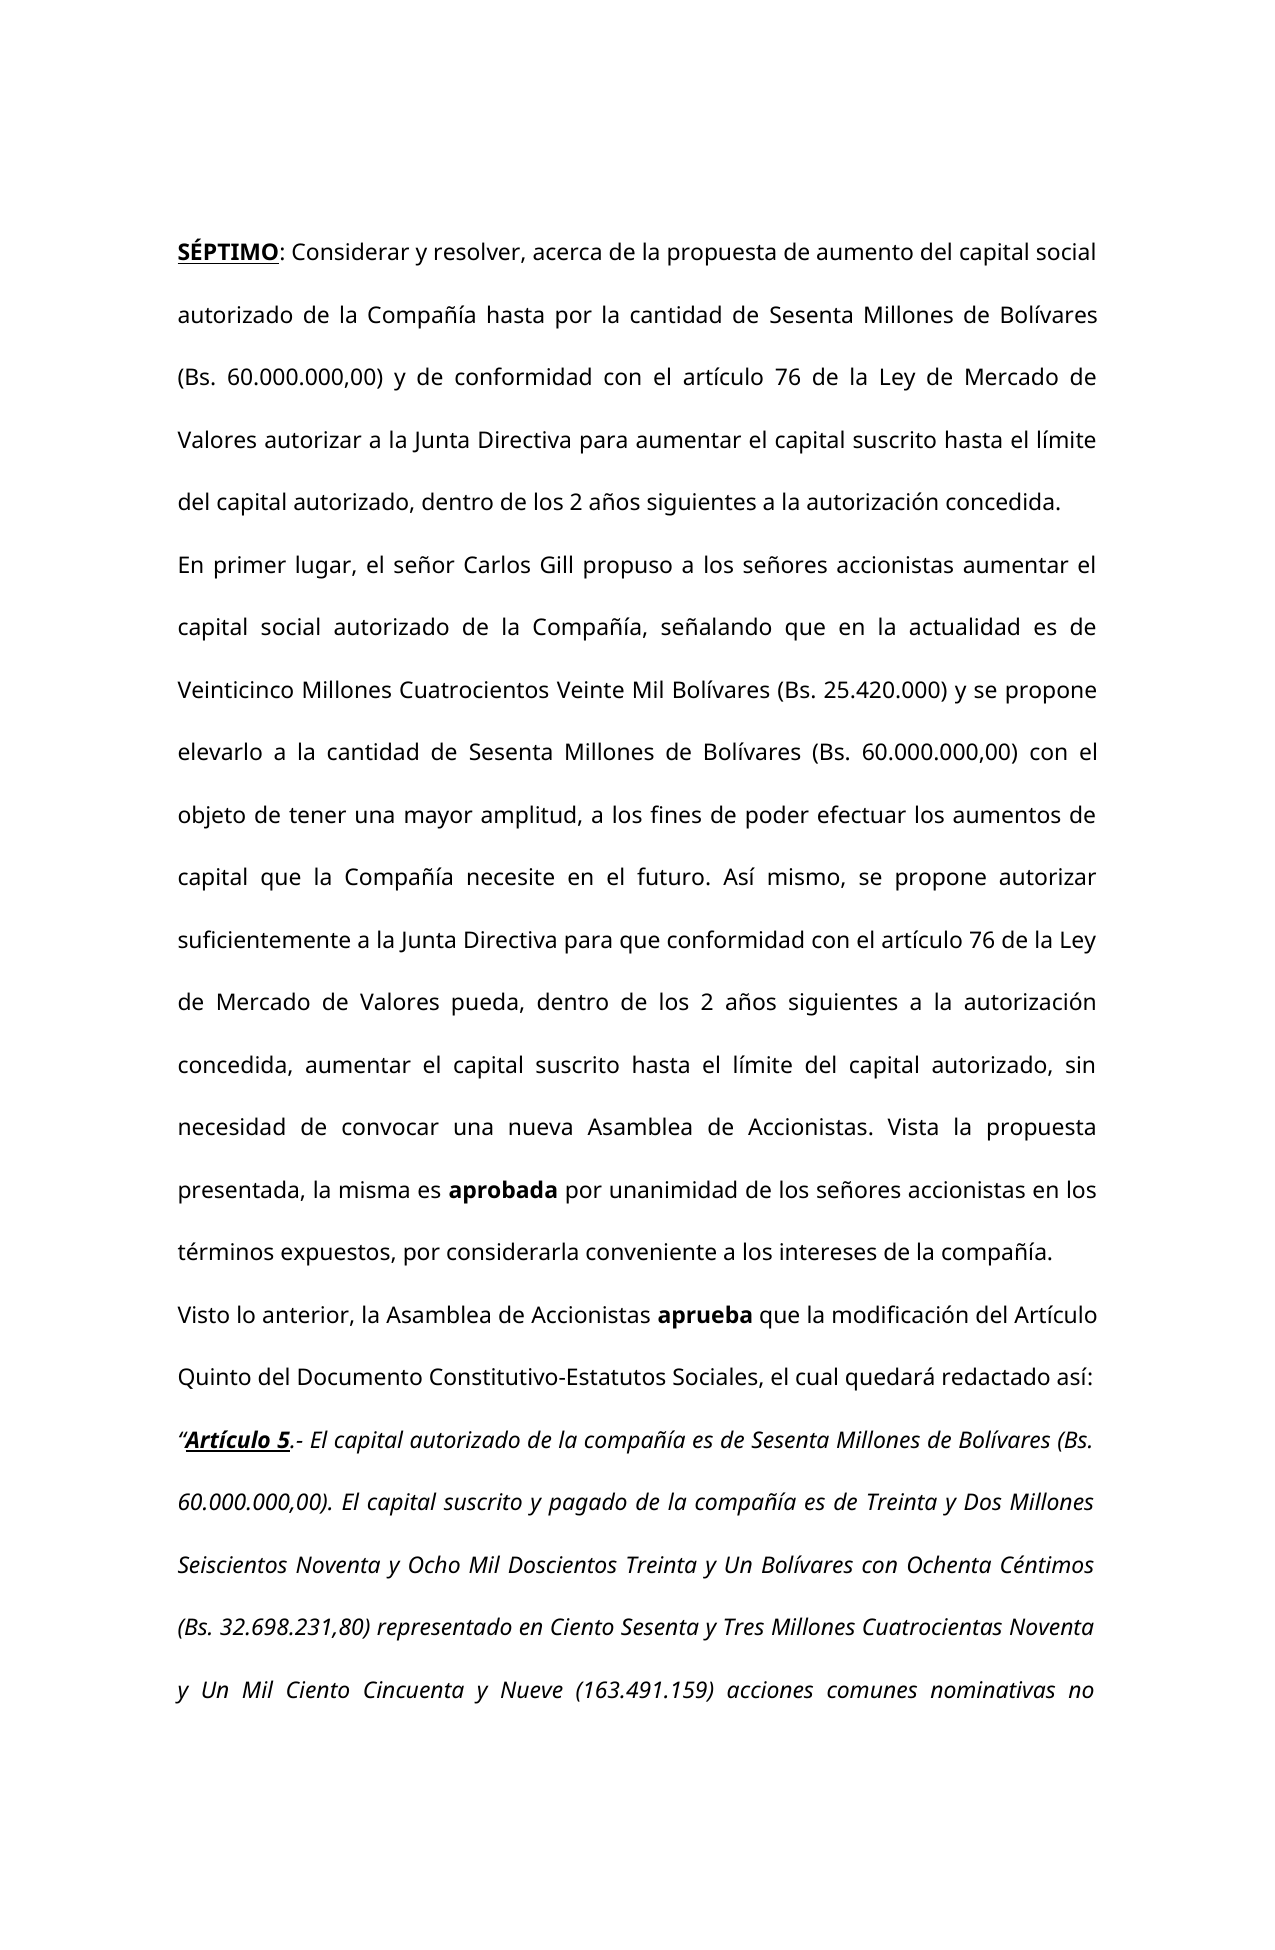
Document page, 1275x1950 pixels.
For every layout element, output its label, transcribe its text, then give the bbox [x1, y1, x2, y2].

text En primer lugar, el señor Carlos Gill propuso a los señores accionistas aumentar el capital social autorizado de la Compañía, señalando que en la actualidad es de Veinticinco Millones Cuatrocientos Veinte Mil Bolívares (Bs. 25.420.000) y se propone elevarlo a la cantidad de Sesenta Millones de Bolívares (Bs. 60.000.000,00) con el objeto de tener una mayor amplitud, a los fines de poder efectuar los aumentos de capital que la Compañía necesite en el futuro. Así mismo, se propone autorizar suficientemente a la Junta Directiva para que conformidad con el artículo 76 de la Ley de Mercado de Valores pueda, dentro de los 2 años siguientes a la autorización concedida, aumentar el capital suscrito hasta el límite del capital autorizado, sin necesidad de convocar una nueva Asamblea de Accionistas. Vista la propuesta presentada, la misma es aprobada por unanimidad de los señores accionistas en los términos expuestos, por considerarla conveniente a los intereses de la compañía. [177, 549, 1098, 1267]
text SÉPTIMO: Considerar y resolver, acerca de la propuesta de aumento del capital social autorizado de la Compañía hasta por la cantidad de Sesenta Millones de Bolívares (Bs. 60.000.000,00) y de conformidad con el artículo 76 de la Ley de Mercado de Valores autorizar a la Junta Directiva para aumentar el capital suscrito hasta el límite del capital autorizado, dentro de los 2 años siguientes a la autorización concedida. [177, 236, 1098, 517]
text Visto lo anterior, la Asamblea de Accionistas aprueba que la modificación del Artículo Quinto del Documento Constitutivo-Estatutos Sociales, el cual quedará redactado así: [177, 1330, 1098, 1392]
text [177, 1424, 1098, 1705]
